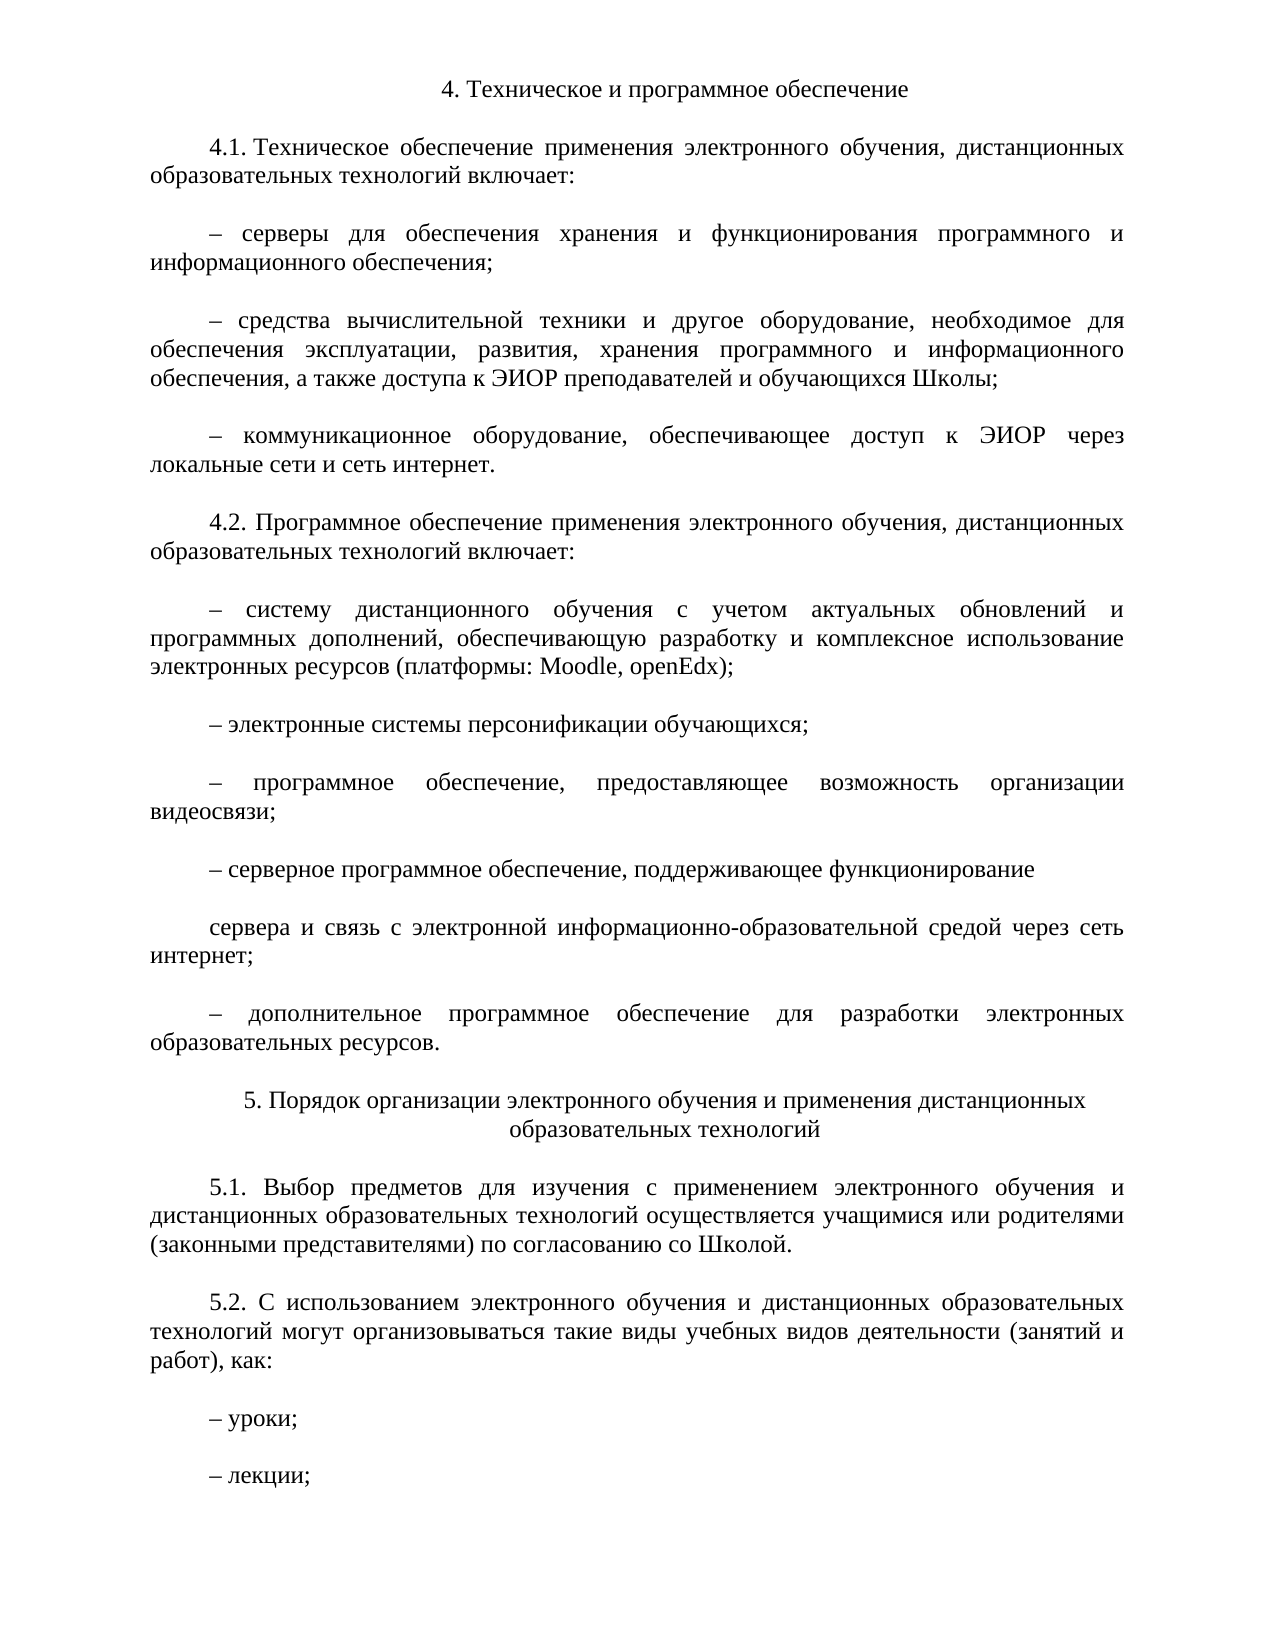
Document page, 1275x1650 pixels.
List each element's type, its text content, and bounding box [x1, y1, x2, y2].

text – программное обеспечение, предоставляющее возможность организации видеосвязи; [150, 767, 1125, 825]
text – лекции; [150, 1461, 1125, 1489]
text – электронные системы персонификации обучающихся; [150, 709, 1125, 738]
text – коммуникационное оборудование, обеспечивающее доступ к ЭИОР через локальные сети и сеть интернет. [150, 421, 1125, 478]
text – дополнительное программное обеспечение для разработки электронных образовательных ресурсов. [150, 998, 1125, 1056]
text 4. Техническое и программное обеспечение [225, 74, 1125, 103]
text 4.2. Программное обеспечение применения электронного обучения, дистанционных образовательных технологий включает: [150, 507, 1125, 565]
text – серверы для обеспечения хранения и функционирования программного и информационного обеспечения; [150, 218, 1125, 276]
text 5.1. Выбор предметов для изучения с применением электронного обучения и дистанционных образовательных технологий осуществляется учащимися или родителями (законными представителями) по согласованию со Школой. [150, 1172, 1125, 1258]
text сервера и связь с электронной информационно-образовательной средой через сеть интернет; [150, 912, 1125, 969]
text – систему дистанционного обучения с учетом актуальных обновлений и программных дополнений, обеспечивающую разработку и комплексное использование электронных ресурсов (платформы: Moodle, openEdx); [150, 594, 1125, 680]
text 5.2. С использованием электронного обучения и дистанционных образовательных технологий могут организовываться такие виды учебных видов деятельности (занятий и работ), как: [150, 1287, 1125, 1373]
text 5. Порядок организации электронного обучения и применения дистанционных образовательных технологий [205, 1085, 1125, 1143]
text – серверное программное обеспечение, поддерживающее функционирование [150, 854, 1125, 883]
text – уроки; [150, 1403, 1125, 1431]
text – средства вычислительной техники и другое оборудование, необходимое для обеспечения эксплуатации, развития, хранения программного и информационного обеспечения, а также доступа к ЭИОР преподавателей и обучающихся Школы; [150, 305, 1125, 391]
text 4.1. Техническое обеспечение применения электронного обучения, дистанционных образовательных технологий включает: [150, 132, 1125, 189]
